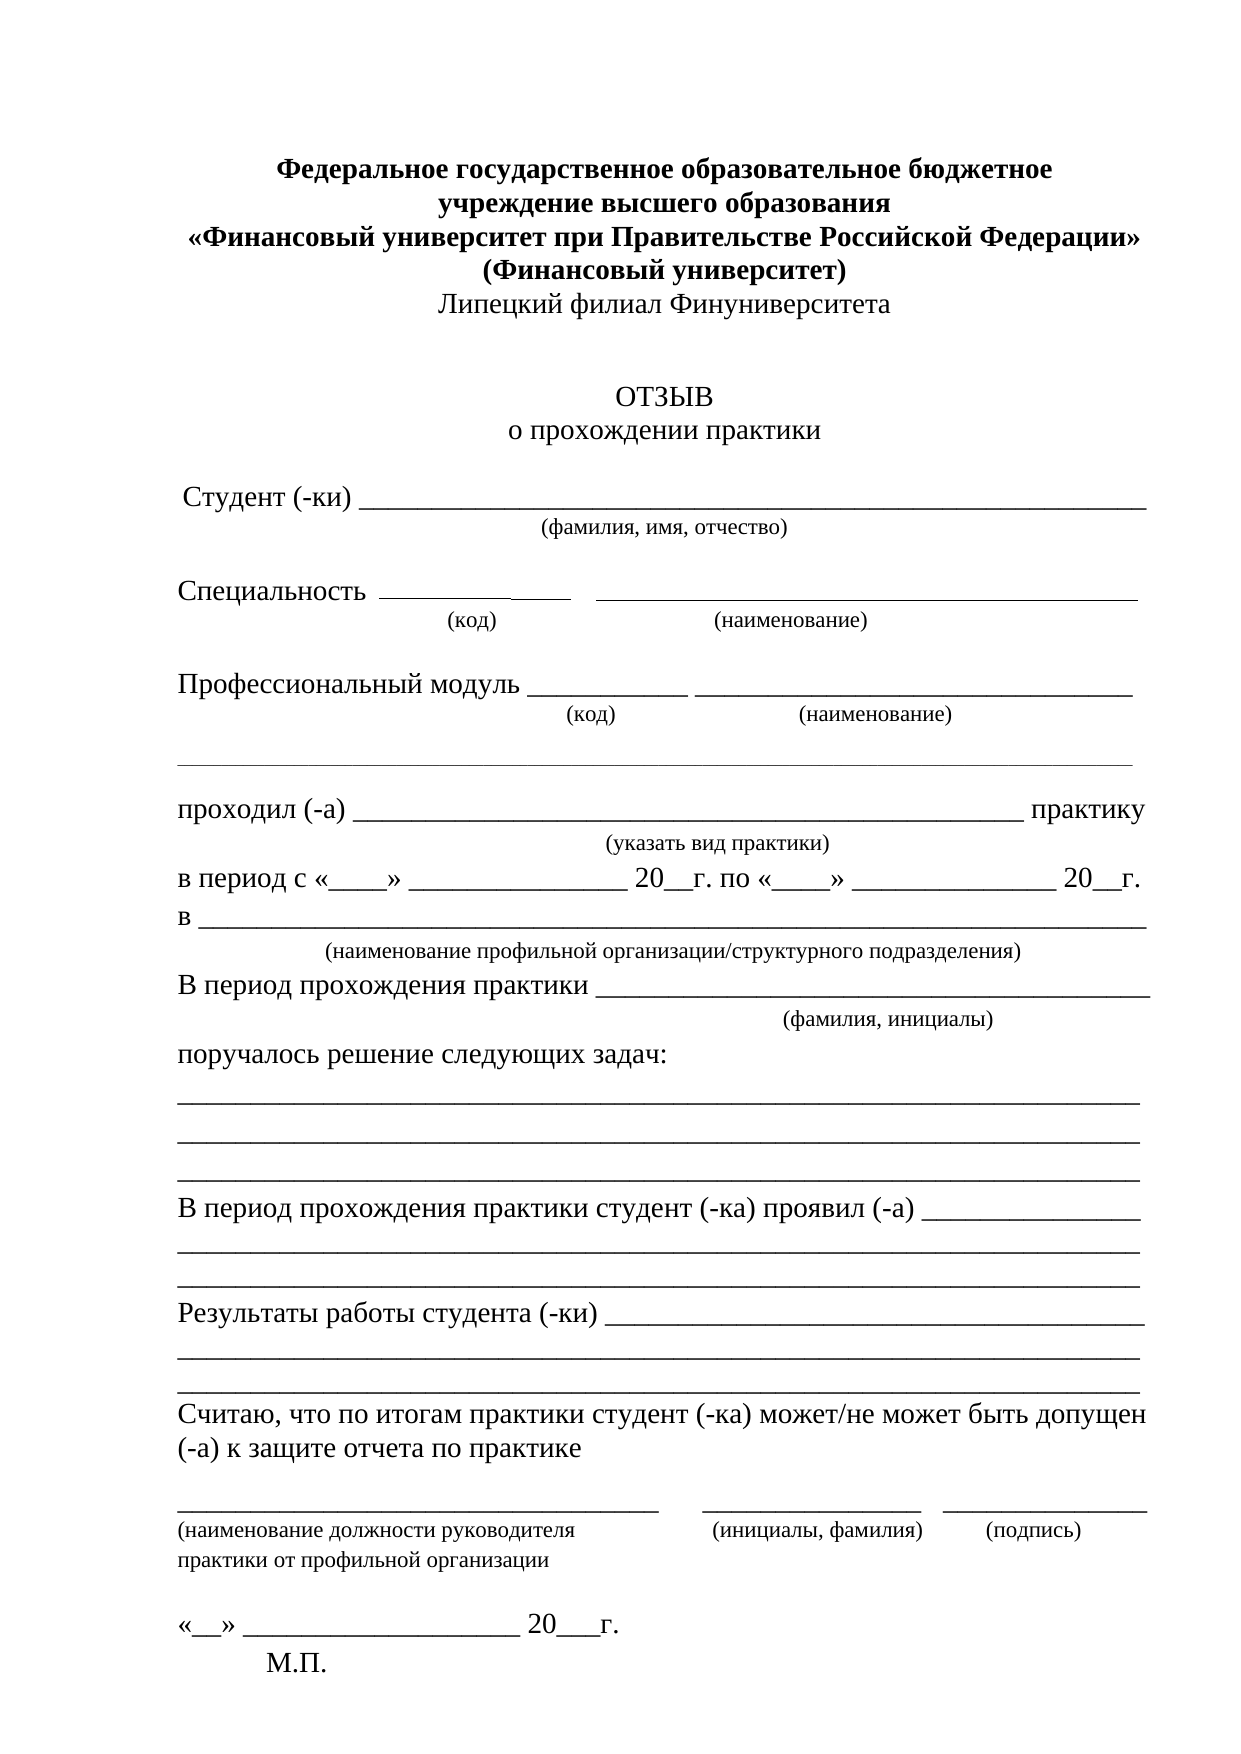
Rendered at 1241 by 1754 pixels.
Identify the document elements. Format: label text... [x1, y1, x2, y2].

text о прохождении практики [177, 412, 1152, 446]
text Специальность [177, 573, 1152, 606]
text М.П. [177, 1645, 1152, 1679]
text __________________________________________________________________ [177, 1113, 1152, 1146]
text Студент (-ки) ______________________________________________________ [177, 479, 1152, 513]
text __________________________________________________________________ [177, 1329, 1152, 1363]
text «Финансовый университет при Правительстве Российской Федерации» (Финансовый университет) [177, 219, 1152, 286]
text __________________________________________________________________ [177, 1223, 1152, 1257]
text (фамилия, имя, отчество) [177, 513, 1152, 539]
text В период прохождения практики ______________________________________ [177, 967, 1152, 1001]
text Федеральное государственное образовательное бюджетное [177, 152, 1152, 185]
text учреждение высшего образования [177, 185, 1152, 219]
text (наименование должности руководителя (инициалы, фамилия) (подпись) [177, 1516, 1152, 1542]
text Считаю, что по итогам практики студент (-ка) может/не может быть допущен (-а) к защите отчета по практике [177, 1396, 1152, 1463]
text (код) (наименование) [177, 606, 1152, 633]
text в _________________________________________________________________ [177, 898, 1152, 932]
text __________________________________________________________________ [177, 1074, 1152, 1108]
text __________________________________________________________________ [177, 1151, 1152, 1185]
text Липецкий филиал Финуниверситета [177, 286, 1152, 319]
text Результаты работы студента (-ки) _____________________________________ [177, 1296, 1152, 1329]
text практики от профильной организации [177, 1546, 1152, 1572]
text __________________________________________________________________ [177, 1257, 1152, 1291]
text В период прохождения практики студент (-ка) проявил (-а) _______________ [177, 1190, 1152, 1223]
text (наименование профильной организации/структурного подразделения) [177, 937, 1152, 963]
text (фамилия, инициалы) [177, 1006, 1152, 1032]
text проходил (-а) ______________________________________________ практику [177, 791, 1152, 824]
text (указать вид практики) [177, 829, 1152, 856]
text в период с «____» _______________ 20__г. по «____» ______________ 20__г. [177, 860, 1152, 893]
text _________________________________ _______________ ______________ [177, 1482, 1152, 1516]
text __________________________________________________________________ [177, 1363, 1152, 1396]
text поручалось решение следующих задач: [177, 1036, 1152, 1069]
text Профессиональный модуль ___________ ______________________________ [177, 666, 1152, 700]
text (код) (наименование) [177, 700, 1152, 726]
text «__» ___________________ 20___г. [177, 1607, 1152, 1640]
text ___________________________________________________________________________________________________________________________________ [177, 751, 1152, 768]
text ОТЗЫВ [177, 379, 1152, 412]
